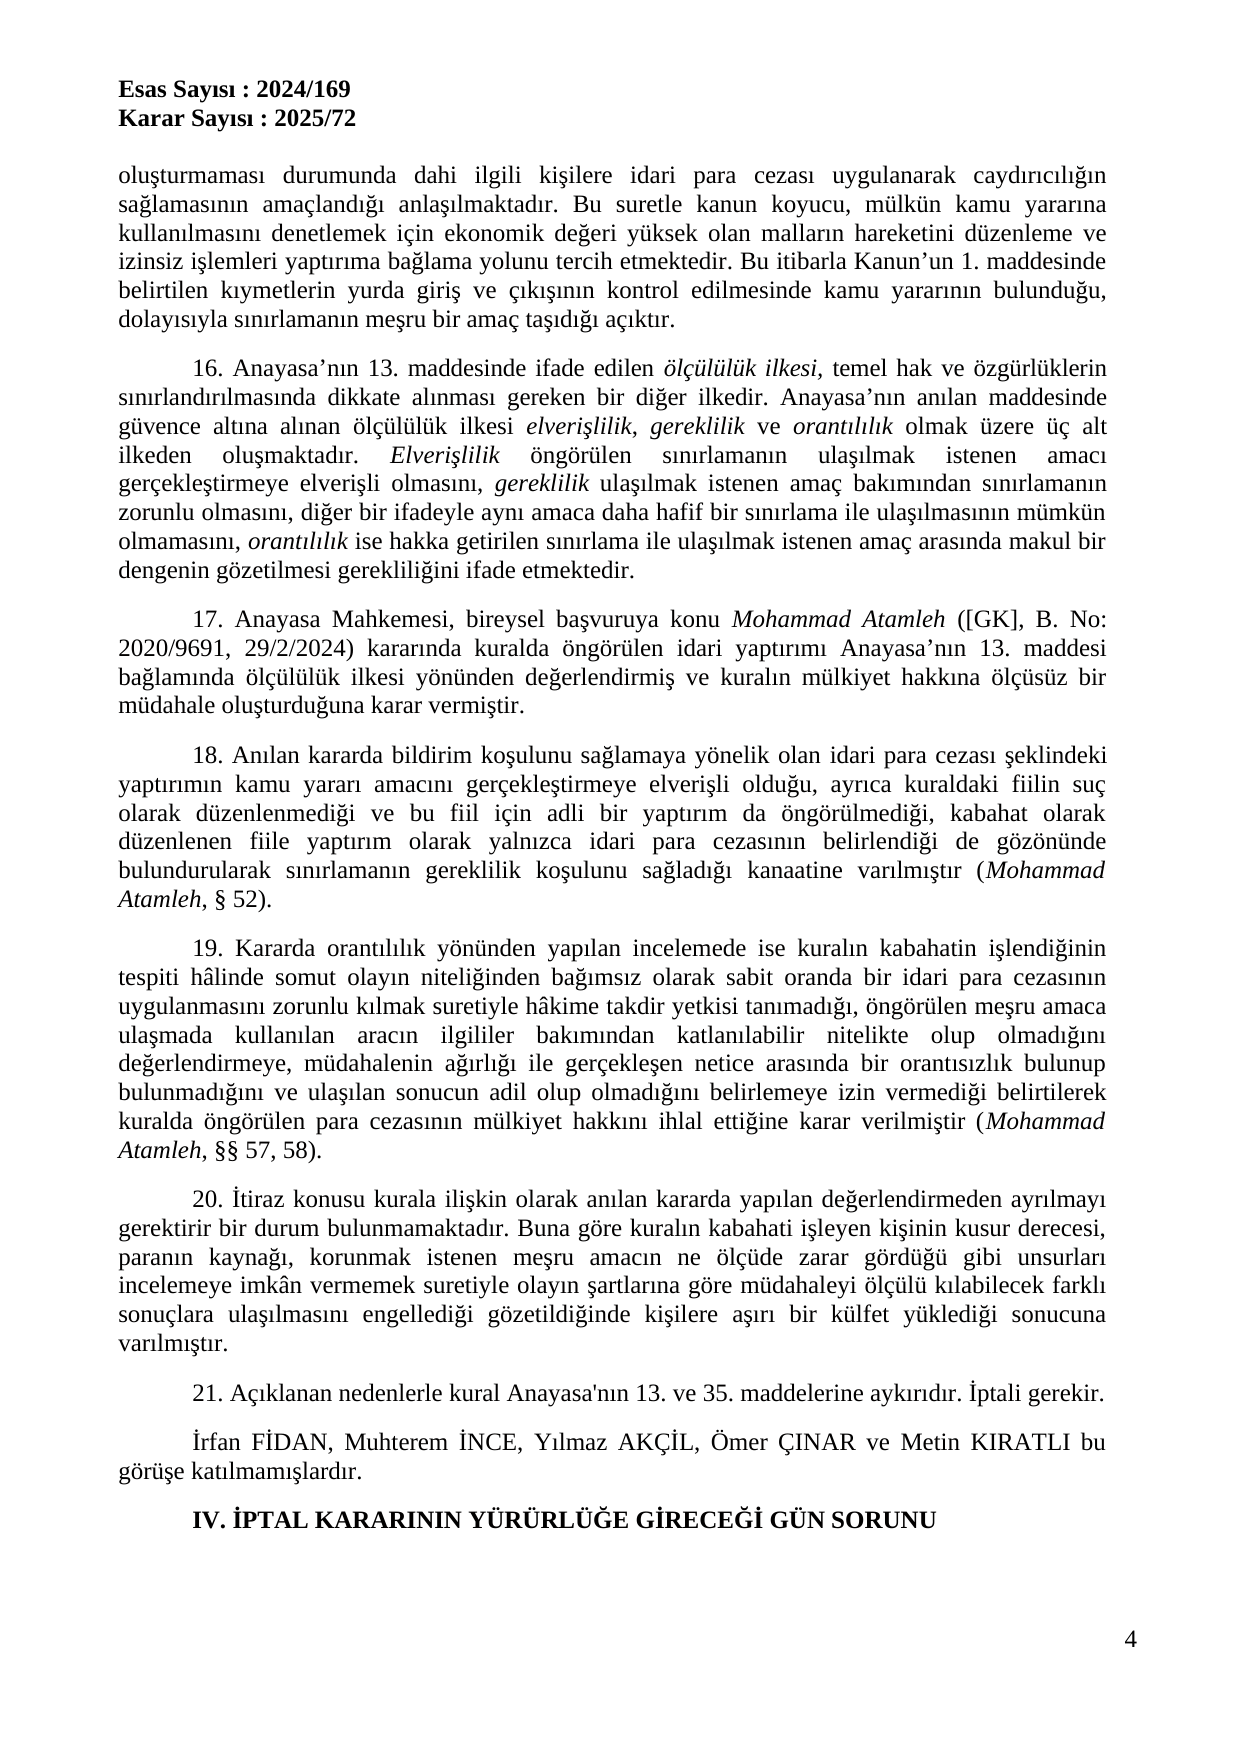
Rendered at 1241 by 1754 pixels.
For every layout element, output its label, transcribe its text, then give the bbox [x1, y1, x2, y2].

text 17. Anayasa Mahkemesi, bireysel başvuruya konu Mohammad Atamleh ([GK], B. No: 2020/9691, 29/2/2024) kararında kuralda öngörülen idari yaptırımı Anayasa’nın 13. maddesi bağlamında ölçülülük ilkesi yönünden değerlendirmiş ve kuralın mülkiyet hakkına ölçüsüz bir müdahale oluşturduğuna karar vermiştir. [118, 604, 1107, 719]
text İrfan FİDAN, Muhterem İNCE, Yılmaz AKÇİL, Ömer ÇINAR ve Metin KIRATLI bu görüşe katılmamışlardır. [118, 1427, 1107, 1485]
text 21. Açıklanan nedenlerle kural Anayasa'nın 13. ve 35. maddelerine aykırıdır. İptali gerekir. [118, 1378, 1107, 1406]
text 20. İtiraz konusu kurala ilişkin olarak anılan kararda yapılan değerlendirmeden ayrılmayı gerektirir bir durum bulunmamaktadır. Buna göre kuralın kabahati işleyen kişinin kusur derecesi, paranın kaynağı, korunmak istenen meşru amacın ne ölçüde zarar gördüğü gibi unsurları incelemeye imkân vermemek suretiyle olayın şartlarına göre müdahaleyi ölçülü kılabilecek farklı sonuçlara ulaşılmasını engellediği gözetildiğinde kişilere aşırı bir külfet yüklediği sonucuna varılmıştır. [118, 1184, 1107, 1357]
text 19. Kararda orantılılık yönünden yapılan incelemede ise kuralın kabahatin işlendiğinin tespiti hâlinde somut olayın niteliğinden bağımsız olarak sabit oranda bir idari para cezasının uygulanmasını zorunlu kılmak suretiyle hâkime takdir yetkisi tanımadığı, öngörülen meşru amaca ulaşmada kullanılan aracın ilgililer bakımından katlanılabilir nitelikte olup olmadığını değerlendirmeye, müdahalenin ağırlığı ile gerçekleşen netice arasında bir orantısızlık bulunup bulunmadığını ve ulaşılan sonucun adil olup olmadığını belirlemeye izin vermediği belirtilerek kuralda öngörülen para cezasının mülkiyet hakkını ihlal ettiğine karar verilmiştir (Mohammad Atamleh, §§ 57, 58). [118, 933, 1107, 1163]
text 18. Anılan kararda bildirim koşulunu sağlamaya yönelik olan idari para cezası şeklindeki yaptırımın kamu yararı amacını gerçekleştirmeye elverişli olduğu, ayrıca kuraldaki fiilin suç olarak düzenlenmediği ve bu fiil için adli bir yaptırım da öngörülmediği, kabahat olarak düzenlenen fiile yaptırım olarak yalnızca idari para cezasının belirlendiği de gözönünde bulundurularak sınırlamanın gereklilik koşulunu sağladığı kanaatine varılmıştır (Mohammad Atamleh, § 52). [118, 740, 1107, 913]
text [118, 160, 1107, 333]
text IV. İPTAL KARARININ YÜRÜRLÜĞE GİRECEĞİ GÜN SORUNU [118, 1506, 1107, 1534]
text 16. Anayasa’nın 13. maddesinde ifade edilen ölçülülük ilkesi, temel hak ve özgürlüklerin sınırlandırılmasında dikkate alınması gereken bir diğer ilkedir. Anayasa’nın anılan maddesinde güvence altına alınan ölçülülük ilkesi elverişlilik, gereklilik ve orantılılık olmak üzere üç alt ilkeden oluşmaktadır. Elverişlilik öngörülen sınırlamanın ulaşılmak istenen amacı gerçekleştirmeye elverişli olmasını, gereklilik ulaşılmak istenen amaç bakımından sınırlamanın zorunlu olmasını, diğer bir ifadeyle aynı amaca daha hafif bir sınırlama ile ulaşılmasının mümkün olmamasını, orantılılık ise hakka getirilen sınırlama ile ulaşılmak istenen amaç arasında makul bir dengenin gözetilmesi gerekliliğini ifade etmektedir. [118, 411, 1107, 583]
